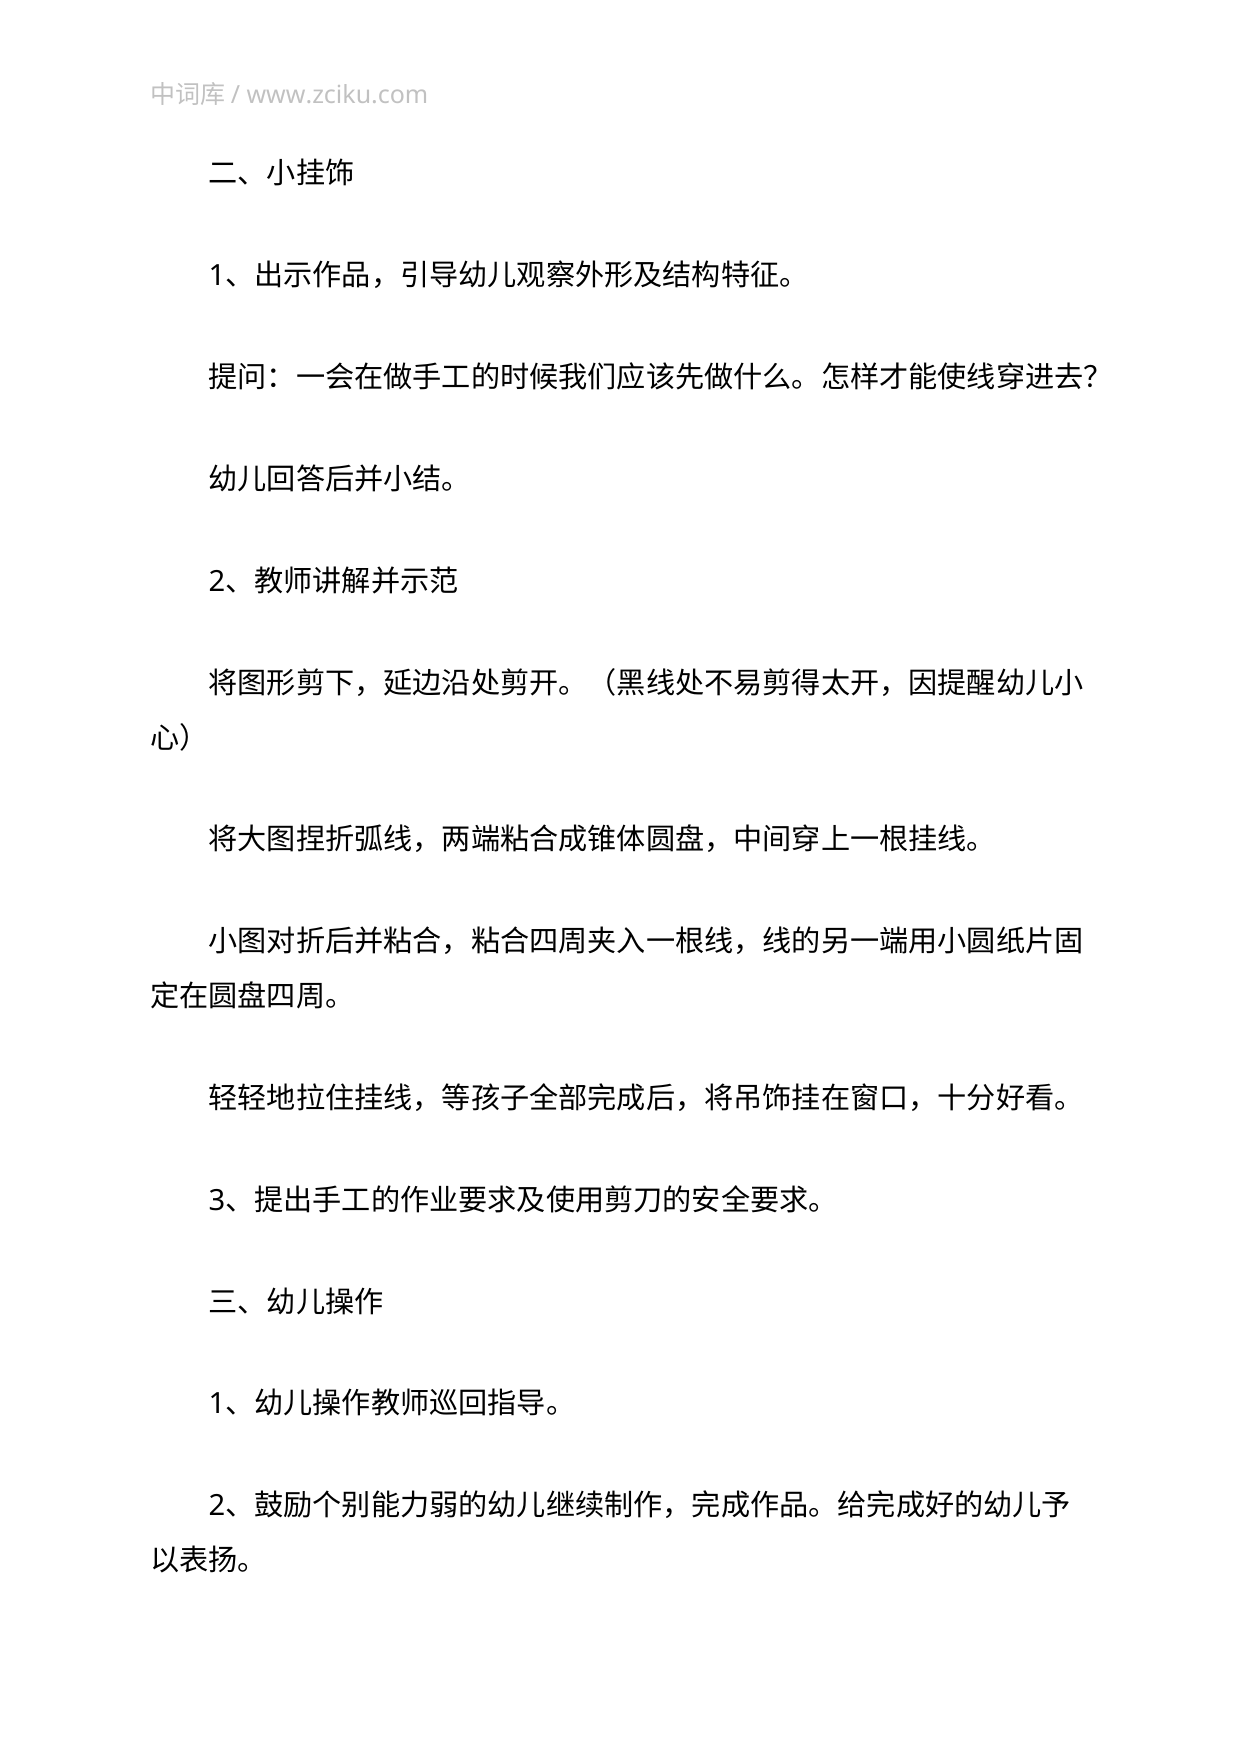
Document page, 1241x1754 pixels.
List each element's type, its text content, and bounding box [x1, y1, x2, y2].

text 1、出示作品，引导幼儿观察外形及结构特征。 [150, 252, 1090, 294]
text 轻轻地拉住挂线，等孩子全部完成后，将吊饰挂在窗口，十分好看。 [150, 1074, 1090, 1117]
text 幼儿回答后并小结。 [150, 456, 1090, 498]
text 3、提出手工的作业要求及使用剪刀的安全要求。 [150, 1176, 1090, 1218]
text 1、幼儿操作教师巡回指导。 [150, 1380, 1090, 1422]
text 二、小挂饰 [150, 150, 1090, 192]
text 三、幼儿操作 [150, 1278, 1090, 1320]
text 将图形剪下，延边沿处剪开。（黑线处不易剪得太开，因提醒幼儿小心） [150, 659, 1090, 756]
text 2、鼓励个别能力弱的幼儿继续制作，完成作品。给完成好的幼儿予以表扬。 [150, 1482, 1090, 1579]
text 小图对折后并粘合，粘合四周夹入一根线，线的另一端用小圆纸片固定在圆盘四周。 [150, 918, 1090, 1015]
text 2、教师讲解并示范 [150, 557, 1090, 600]
text 提问：一会在做手工的时候我们应该先做什么。怎样才能使线穿进去？ [150, 354, 1090, 396]
text 将大图捏折弧线，两端粘合成锥体圆盘，中间穿上一根挂线。 [150, 816, 1090, 858]
